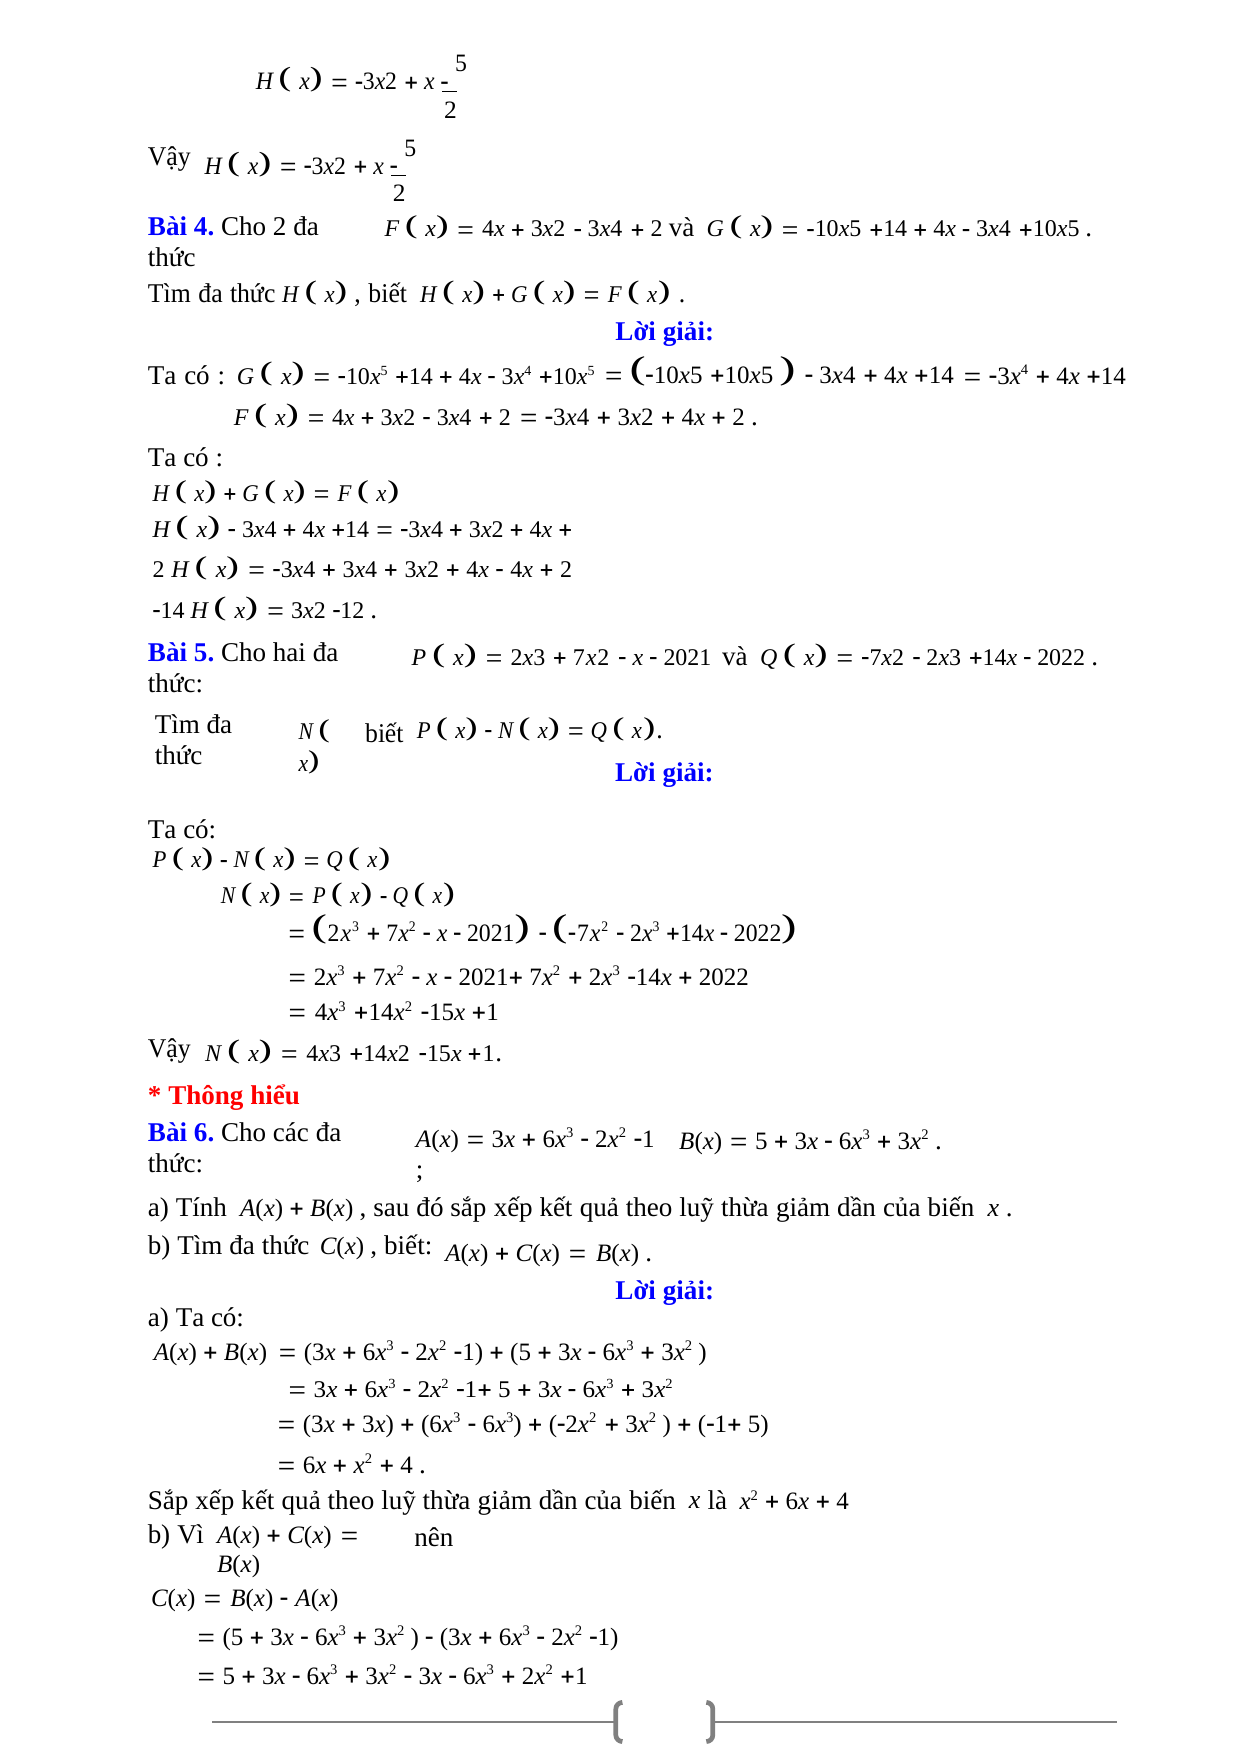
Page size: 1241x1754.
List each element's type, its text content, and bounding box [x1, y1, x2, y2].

subtitle Thông hiểu [148, 1079, 403, 1111]
text  4x3 14x2 15x 1 [287, 997, 1192, 1027]
text  (5  3x  6x3  3x2 )  (3x  6x3  2x2 1) [196, 1622, 1192, 1651]
subtitle Lời giải: [615, 1274, 1192, 1305]
text  (3x  3x)  (6x3  6x3)  (2x2  3x2 )  (1 5) [276, 1409, 1192, 1437]
text nên [414, 1521, 1192, 1552]
text Vậy [148, 1032, 193, 1063]
text Bài 5. Cho hai đa thức: [148, 636, 400, 699]
text F  x  4x  3x2  3x4  2 và G  x  10x5 14  4x  3x4 10x5 . [384, 211, 1192, 246]
text N  x  P  x  Q  x [221, 881, 1192, 913]
text H  x  3x2  x  5 [204, 143, 1192, 185]
text H  x  3x4  4x 14  3x4  3x2  4x  2 H  x  3x4  3x4  3x2  4x  4x  2 14 H  x  3x2 12 . [152, 515, 573, 627]
text Bài 6. Cho các đa thức: [148, 1116, 403, 1178]
text N  x [298, 713, 353, 781]
text H  x  3x2  x  5 [256, 58, 1192, 100]
text  6x  x2  4 . [276, 1448, 1192, 1479]
text  3x  6x3  2x2 1 5  3x  6x3  3x2 [287, 1375, 1192, 1403]
subtitle Lời giải: [146, 320, 1182, 346]
text Sắp xếp kết quả theo luỹ thừa giảm dần của biến x là x2  6x  4 [148, 1484, 1192, 1516]
text Ta có : G  x  10x5 14  4x  3x4 10x5  10x5 10x5   3x4  4x 14  3x4  4x 14 [148, 346, 1192, 394]
text Tìm đa thức H  x , biết H  x  G  x  F  x . [148, 277, 1192, 312]
text Ta có: [148, 815, 286, 845]
text H  x  G  x  F  x [152, 473, 1192, 511]
text biết [365, 717, 405, 749]
text P  x  2x3  7x2  x  2021 và Q  x  7x2  2x3 14x  2022 . [411, 636, 1192, 676]
text  2x3  7x2  x  2021  7x2  2x3 14x  2022 [287, 914, 1192, 952]
list Vì [148, 1518, 204, 1549]
text A(x)  3x  6x3  2x2 1 ; [416, 1124, 668, 1184]
text A(x)  B(x)  (3x  6x3  2x2 1)  (5  3x  6x3  3x2 ) [153, 1337, 1192, 1366]
list Tính A(x)  B(x) , sau đó sắp xếp kết quả theo luỹ thừa giảm dần của biến x . [148, 1191, 1192, 1222]
text 2 [393, 185, 1192, 205]
text A(x)  C(x)  B(x) [217, 1521, 403, 1578]
text  2x3  7x2  x  2021 7x2  2x3 14x  2022 [287, 962, 1192, 991]
subtitle Lời giải: [615, 756, 1192, 787]
text Bài 4. Cho 2 đa thức [148, 210, 373, 273]
text P  x  N  x  Q  x [152, 846, 1192, 877]
text 2 [444, 100, 1192, 123]
text N  x  4x3 14x2 15x 1. [205, 1032, 1192, 1071]
text Vậy [148, 139, 193, 171]
list Tìm đa thức C(x) , biết: [148, 1229, 432, 1260]
text F  x  4x  3x2  3x4  2  3x4  3x2  4x  2 . [233, 399, 1192, 434]
text P  x  N  x  Q  x. [417, 713, 1192, 747]
text C(x)  B(x)  A(x) [151, 1583, 1192, 1612]
text Tìm đa thức [154, 708, 286, 770]
text B(x)  5  3x  6x3  3x2 . [679, 1124, 1192, 1155]
text A(x)  C(x)  B(x) . [445, 1236, 1192, 1267]
text  5  3x  6x3  3x2  3x  6x3  2x2 1 [196, 1661, 1192, 1690]
text Ta có : [148, 442, 1192, 473]
list Ta có: [148, 1301, 432, 1332]
